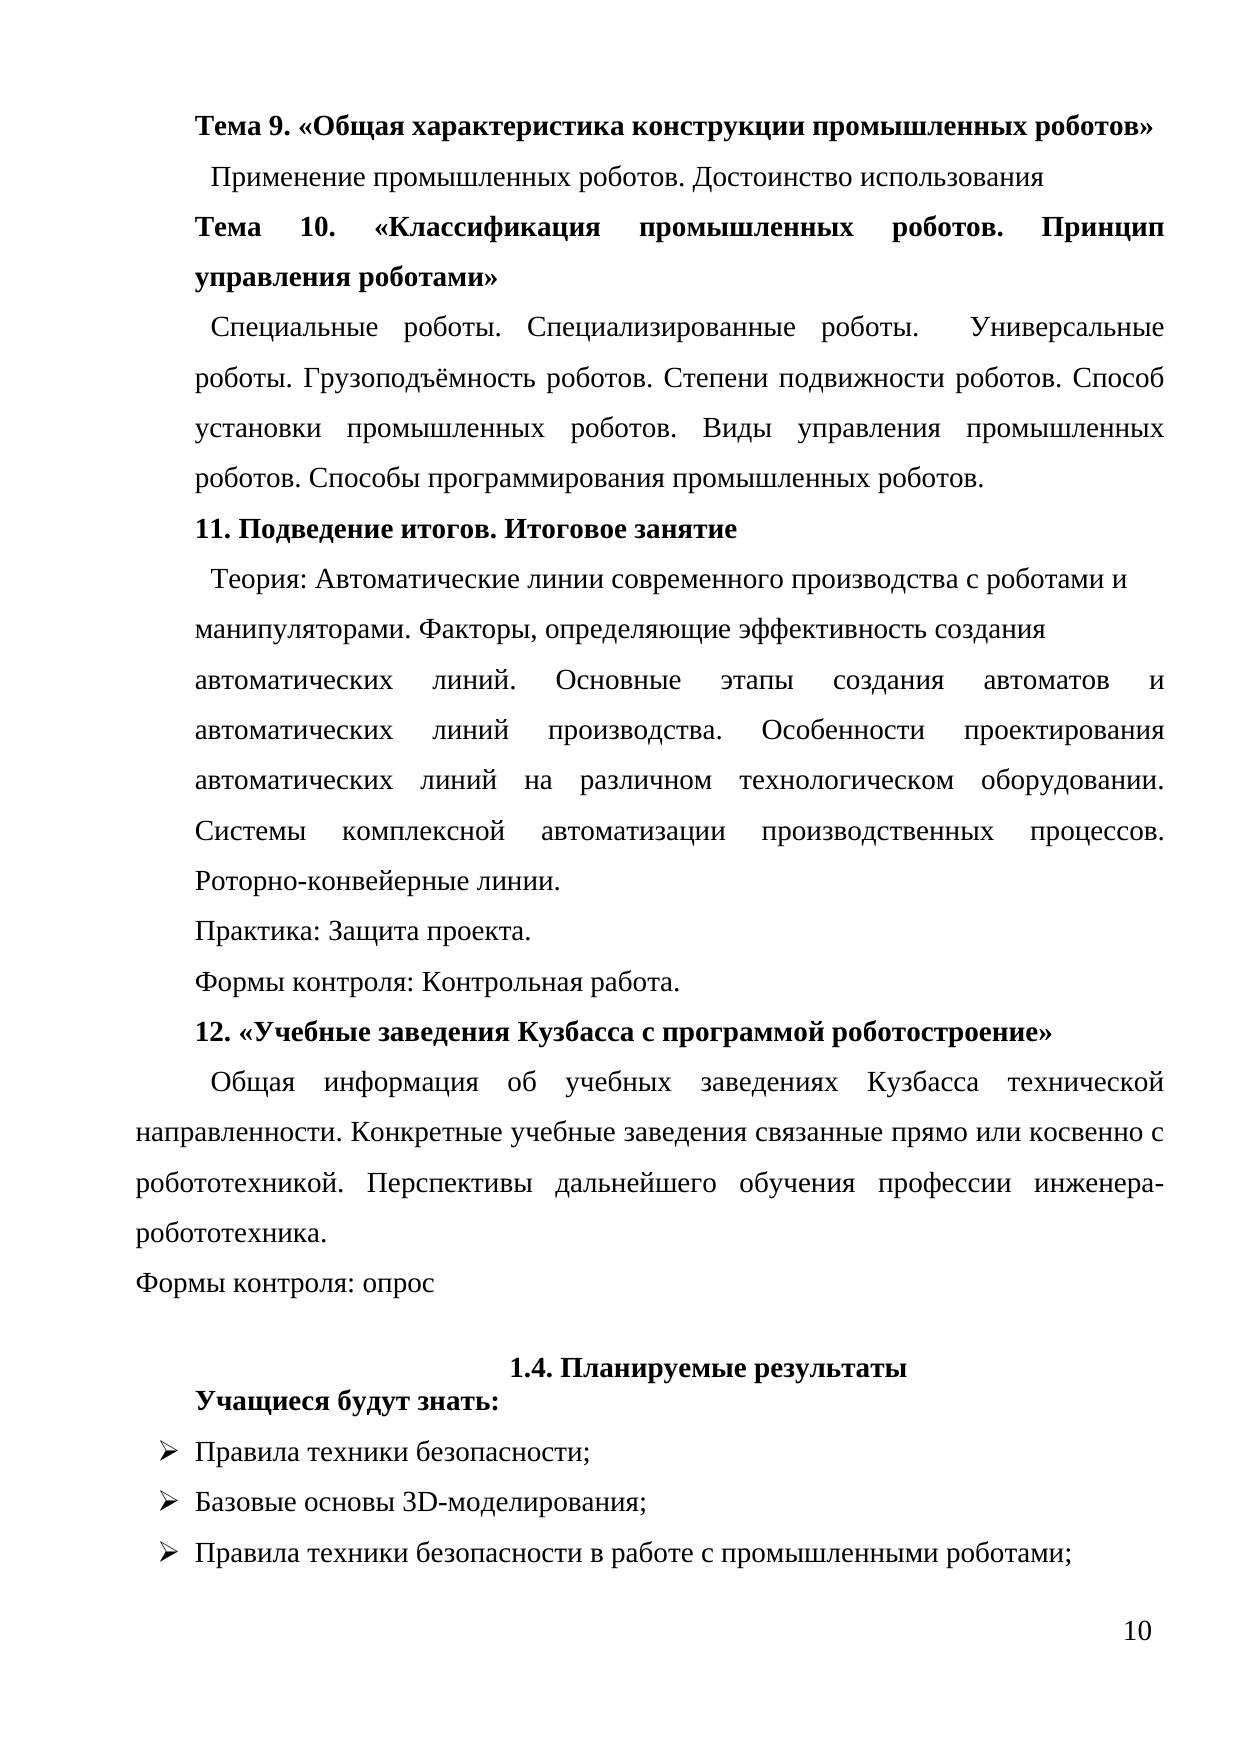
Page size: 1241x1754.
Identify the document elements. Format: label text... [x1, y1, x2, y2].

text Тема 10. «Классификация промышленных роботов. Принцип управления роботами» [194, 209, 1165, 293]
subtitle 1.4. Планируемые результаты [251, 1350, 1165, 1383]
list Правила техники безопасности; [157, 1434, 1165, 1467]
text автоматических линий. Основные этапы создания автоматов и автоматических линий производства. Особенности проектирования автоматических линий на различном технологическом оборудовании. Системы комплексной автоматизации производственных процессов. Роторно-конвейерные линии. [194, 662, 1165, 897]
text Теория: Автоматические линии современного производства с роботами и [194, 561, 1165, 595]
text 11. Подведение итогов. Итоговое занятие [194, 511, 1165, 544]
text Практика: Защита проекта. [194, 913, 1165, 947]
text Применение промышленных роботов. Достоинство использования [194, 159, 1165, 192]
text Специальные роботы. Специализированные роботы. Универсальные роботы. Грузоподъёмность роботов. Степени подвижности роботов. Способ установки промышленных роботов. Виды управления промышленных роботов. Способы программирования промышленных роботов. [194, 309, 1165, 494]
text 12. «Учебные заведения Кузбасса с программой роботостроение» [194, 1014, 1165, 1047]
text Формы контроля: опрос [135, 1266, 1165, 1299]
text Тема 9. «Общая характеристика конструкции промышленных роботов» [194, 108, 1165, 142]
list Базовые основы 3D-моделирования; [157, 1484, 1165, 1518]
text Формы контроля: Контрольная работа. [194, 964, 1165, 997]
text Общая информация об учебных заведениях Кузбасса технической направленности. Конкретные учебные заведения связанные прямо или косвенно с робототехникой. Перспективы дальнейшего обучения профессии инженера-робототехника. [135, 1064, 1165, 1249]
text Учащиеся будут знать: [194, 1383, 1165, 1417]
list Правила техники безопасности в работе с промышленными роботами; [157, 1535, 1165, 1568]
text манипуляторами. Факторы, определяющие эффективность создания [194, 611, 1165, 645]
